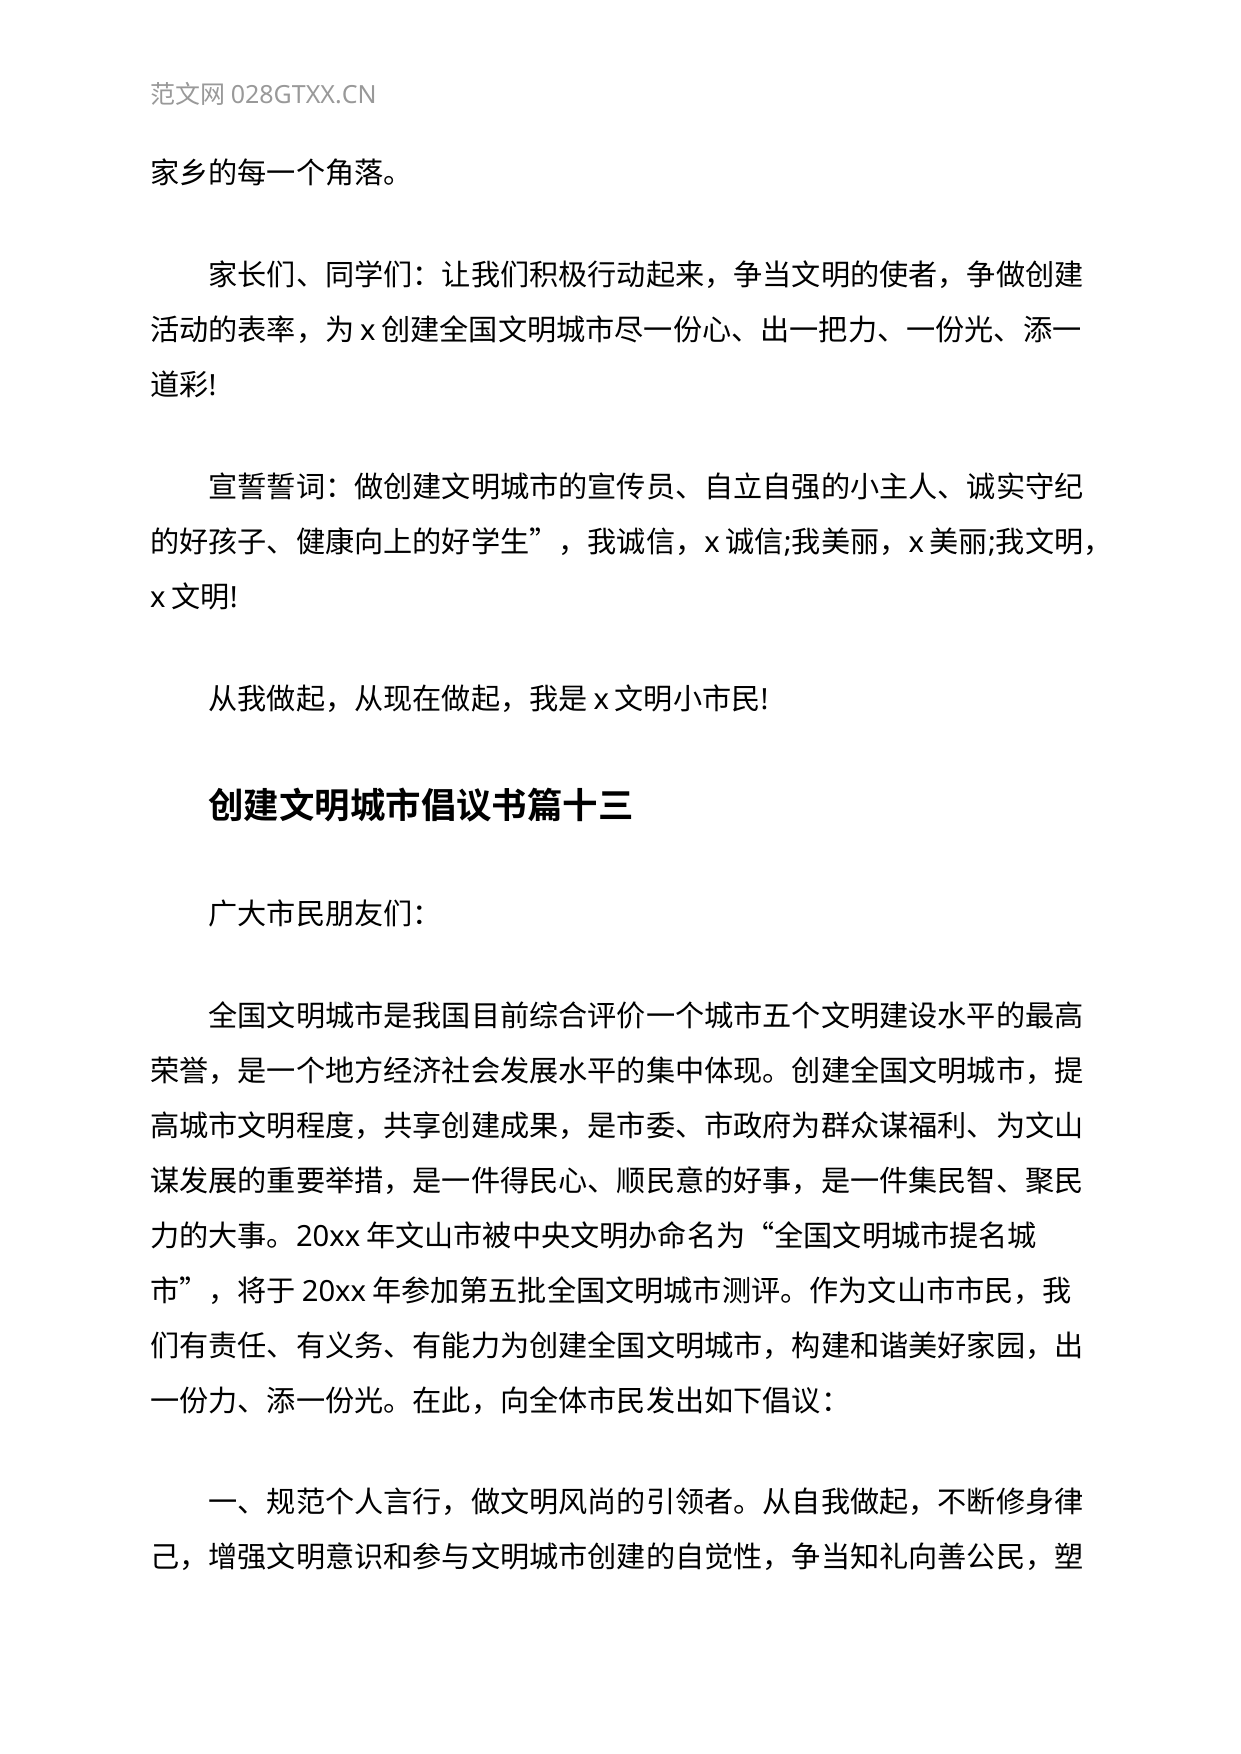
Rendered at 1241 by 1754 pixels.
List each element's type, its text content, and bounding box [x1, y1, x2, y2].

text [150, 150, 1090, 192]
text 创建文明城市倡议书篇十三 [150, 777, 1090, 829]
text 全国文明城市是我国目前综合评价一个城市五个文明建设水平的最高荣誉，是一个地方经济社会发展水平的集中体现。创建全国文明城市，提高城市文明程度，共享创建成果，是市委、市政府为群众谋福利、为文山谋发展的重要举措，是一件得民心、顺民意的好事，是一件集民智、聚民力的大事。20xx年文山市被中央文明办命名为“全国文明城市提名城市”，将于20xx年参加第五批全国文明城市测评。作为文山市市民，我们有责任、有义务、有能力为创建全国文明城市，构建和谐美好家园，出一份力、添一份光。在此，向全体市民发出如下倡议： [150, 993, 1090, 1419]
text 从我做起，从现在做起，我是x文明小市民! [150, 676, 1090, 718]
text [150, 1479, 1090, 1576]
text 宣誓誓词：做创建文明城市的宣传员、自立自强的小主人、诚实守纪的好孩子、健康向上的好学生”，我诚信，x诚信;我美丽，x美丽;我文明，x文明! [150, 464, 1090, 616]
text 家长们、同学们：让我们积极行动起来，争当文明的使者，争做创建活动的表率，为x创建全国文明城市尽一份心、出一把力、一份光、添一道彩! [150, 252, 1090, 404]
text 广大市民朋友们： [150, 891, 1090, 933]
